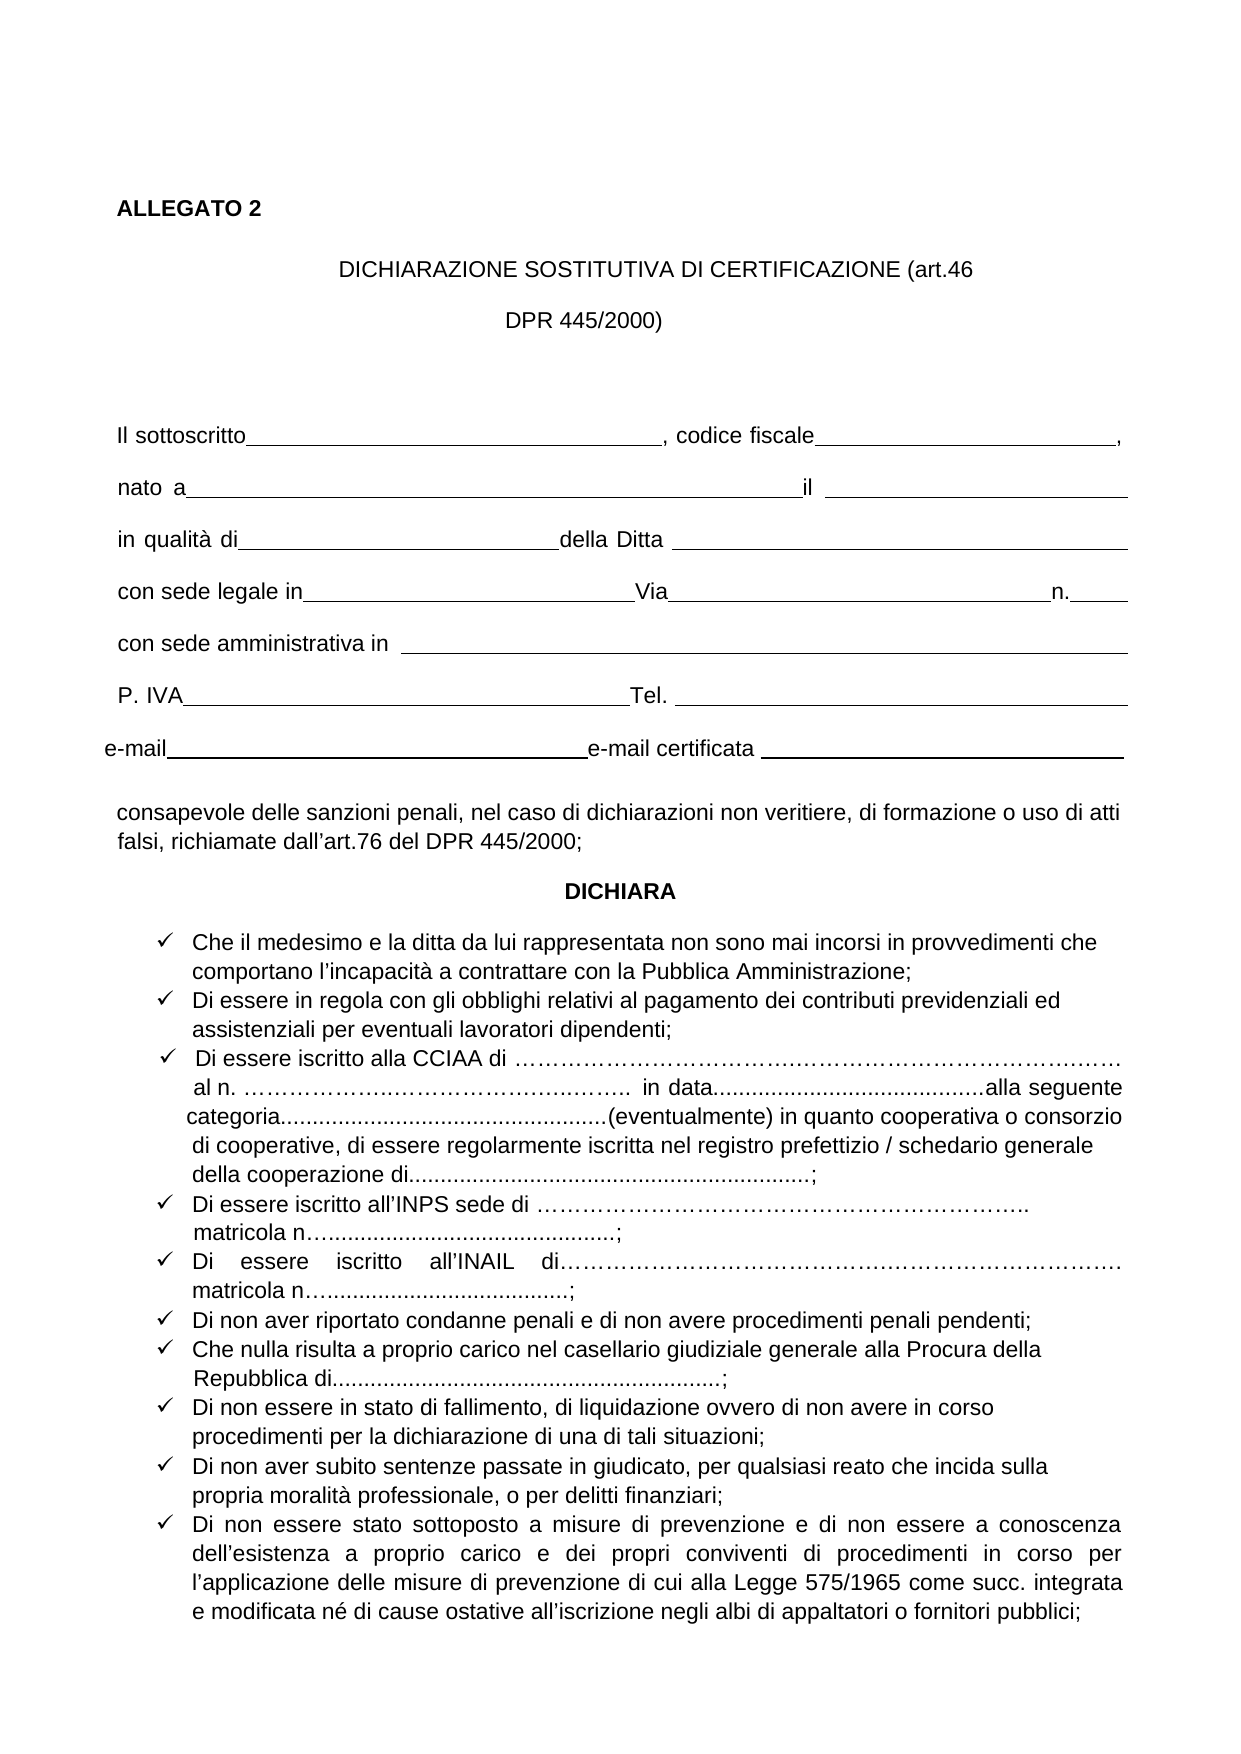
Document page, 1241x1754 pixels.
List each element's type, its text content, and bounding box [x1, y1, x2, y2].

text con sede legale in Via n. [117, 578, 1140, 604]
subtitle ALLEGATO 2 [116, 195, 266, 222]
subtitle DICHIARA [562, 878, 678, 904]
list Di essere iscritto alla CCIAA di ……………………………….……………………………….…… [104, 1045, 1122, 1072]
list Di essere iscritto all’INAIL di…………………………………….…………………………. [155, 1248, 1140, 1275]
text DICHIARAZIONE SOSTITUTIVA DI CERTIFICAZIONE (art.46 DPR 445/2000) [338, 256, 976, 333]
list Di non essere stato sottoposto a misure di prevenzione e di non essere a conoscenza dell’esistenza a proprio carico e dei propri conviventi di procedimenti in corso per l’applicazione delle misure di prevenzione di cui alla Legge 575/1965 come succ. integrata e modificata né di cause ostative all’iscrizione negli albi di appaltatori o fornitori pubblici; [156, 1511, 1123, 1624]
text consapevole delle sanzioni penali, nel caso di dichiarazioni non veritiere, di formazione o uso di atti falsi, richiamate dall’art.76 del DPR 445/2000; [116, 799, 1128, 854]
text e-mail e-mail certificata [104, 734, 1140, 761]
list Di essere in regola con gli obblighi relativi al pagamento dei contributi previdenziali ed assistenziali per eventuali lavoratori dipendenti; [156, 987, 1122, 1042]
text matricola n… ; [192, 1277, 1140, 1304]
list Di non essere in stato di fallimento, di liquidazione ovvero di non avere in corso procedimenti per la dichiarazione di una di tali situazioni; [156, 1394, 1122, 1450]
list Di non aver subito sentenze passate in giudicato, per qualsiasi reato che incida sulla propria moralità professionale, o per delitti finanziari; [156, 1453, 1123, 1508]
text P. IVA Tel. [117, 682, 1140, 708]
text in qualità di della Ditta [117, 526, 1140, 552]
list Che nulla risulta a proprio carico nel casellario giudiziale generale alla Procura della Repubblica di ; [156, 1336, 1042, 1392]
text con sede amministrativa in [117, 630, 1140, 656]
list Di essere iscritto all’INPS sede di ……………………………………………………….. [155, 1191, 1140, 1217]
list Che il medesimo e la ditta da lui rappresentata non sono mai incorsi in provvedimenti che comportano l’incapacità a contrattare con la Pubblica Amministrazione; [156, 929, 1122, 984]
list Di non aver riportato condanne penali e di non avere procedimenti penali pendenti; [155, 1307, 1140, 1333]
text al n. ………………..……………….…..…….. in data alla seguente [104, 1074, 1122, 1101]
text di cooperative, di essere regolarmente iscritta nel registro prefettizio / schedario generale della cooperazione di ; [192, 1132, 1122, 1188]
text Il sottoscritto , codice fiscale , nato a il [116, 422, 1128, 500]
text matricola n… ; [193, 1219, 1140, 1245]
text categoria (eventualmente) in quanto cooperativa o consorzio [104, 1103, 1122, 1130]
